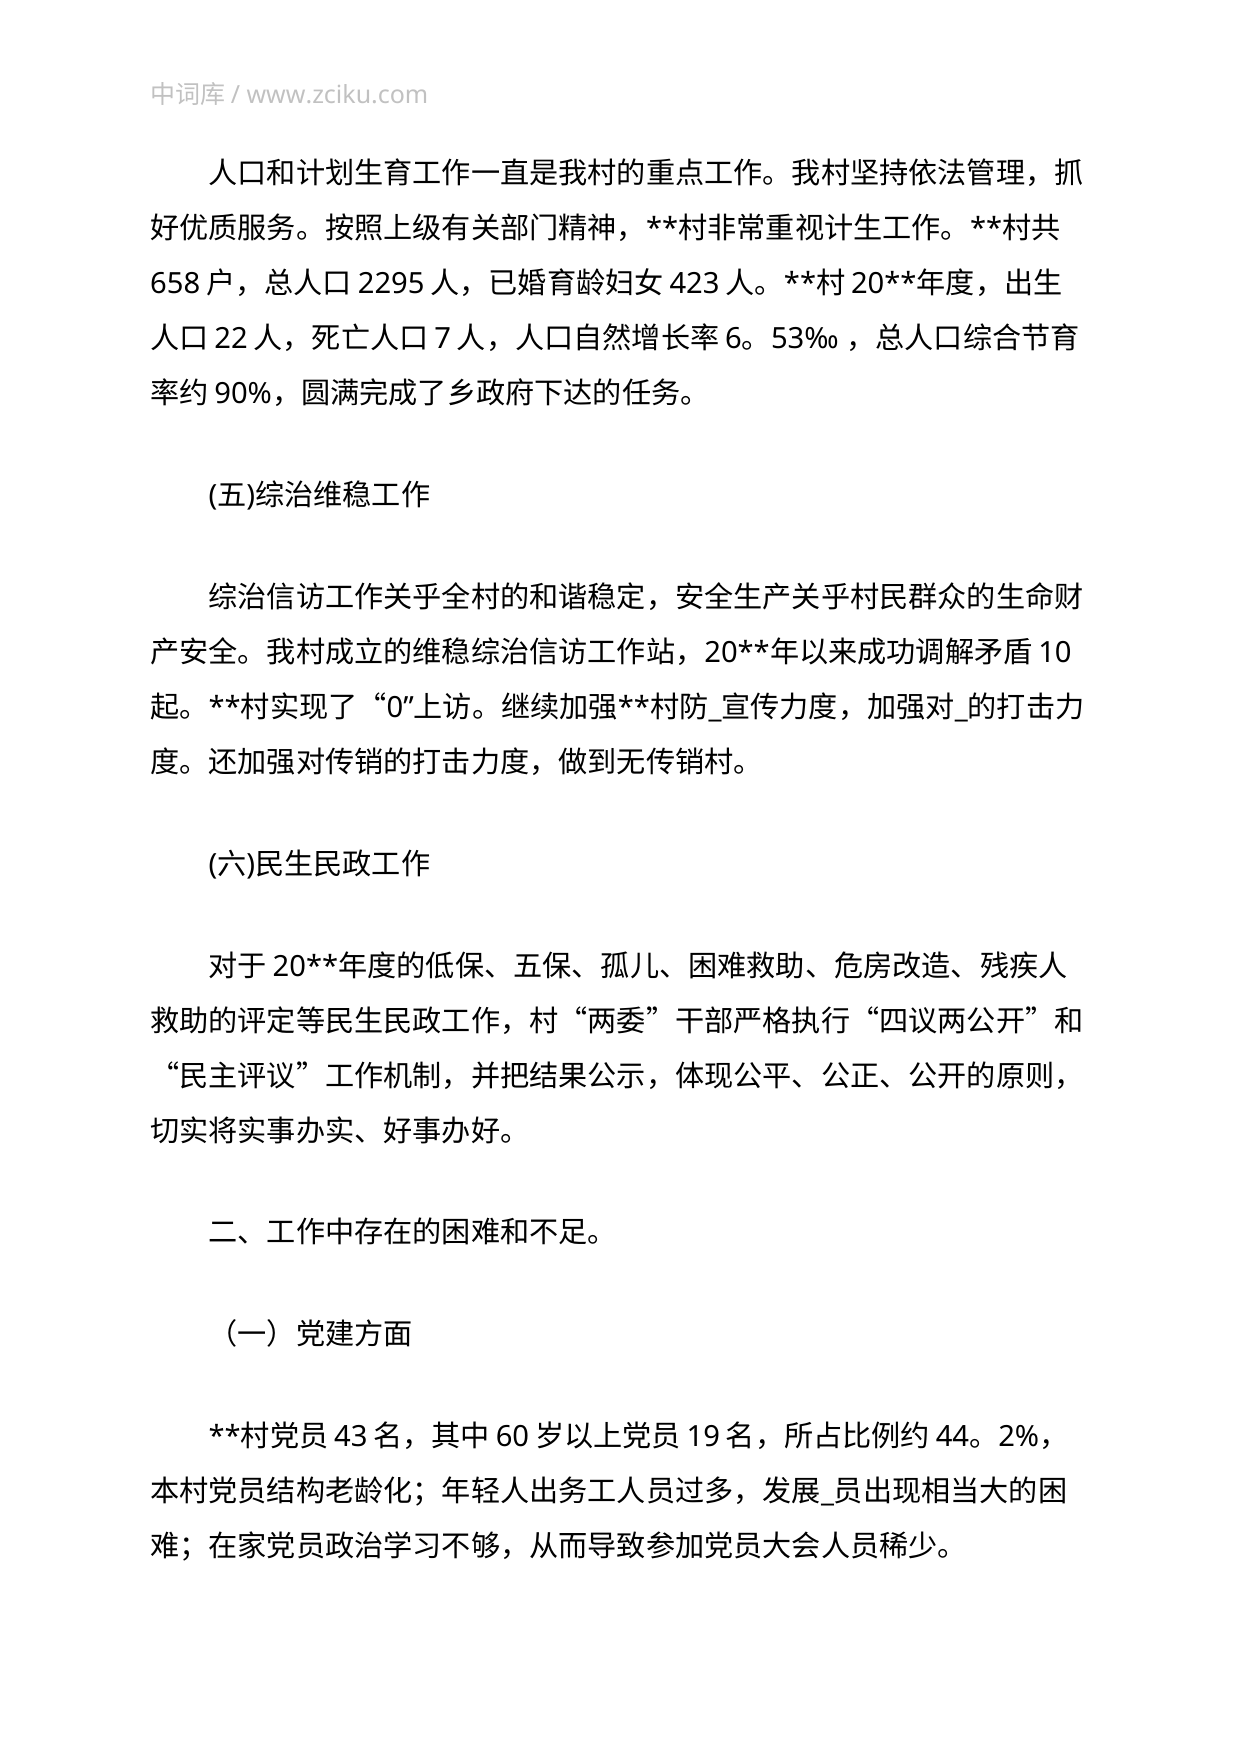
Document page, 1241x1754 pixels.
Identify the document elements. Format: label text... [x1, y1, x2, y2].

text 对于20**年度的低保、五保、孤儿、困难救助、危房改造、残疾人救助的评定等民生民政工作，村“两委”干部严格执行“四议两公开”和“民主评议”工作机制，并把结果公示，体现公平、公正、公开的原则，切实将实事办实、好事办好。 [150, 942, 1090, 1149]
text (六)民生民政工作 [150, 841, 1090, 883]
text 二、工作中存在的困难和不足。 [150, 1209, 1090, 1251]
text （一）党建方面 [150, 1311, 1090, 1353]
text (五)综治维稳工作 [150, 472, 1090, 514]
text 综治信访工作关乎全村的和谐稳定，安全生产关乎村民群众的生命财产安全。我村成立的维稳综治信访工作站，20**年以来成功调解矛盾10起。**村实现了“0”上访。继续加强**村防_宣传力度，加强对_的打击力度。还加强对传销的打击力度，做到无传销村。 [150, 574, 1090, 781]
text **村党员43名，其中60岁以上党员19名，所占比例约44。2%，本村党员结构老龄化；年轻人出务工人员过多，发展_员出现相当大的困难；在家党员政治学习不够，从而导致参加党员大会人员稀少。 [150, 1413, 1090, 1565]
text 人口和计划生育工作一直是我村的重点工作。我村坚持依法管理，抓好优质服务。按照上级有关部门精神，**村非常重视计生工作。**村共658户，总人口2295人，已婚育龄妇女423人。**村20**年度，出生人口22人，死亡人口7人，人口自然增长率6。53‰ ，总人口综合节育率约90%，圆满完成了乡政府下达的任务。 [150, 150, 1090, 412]
